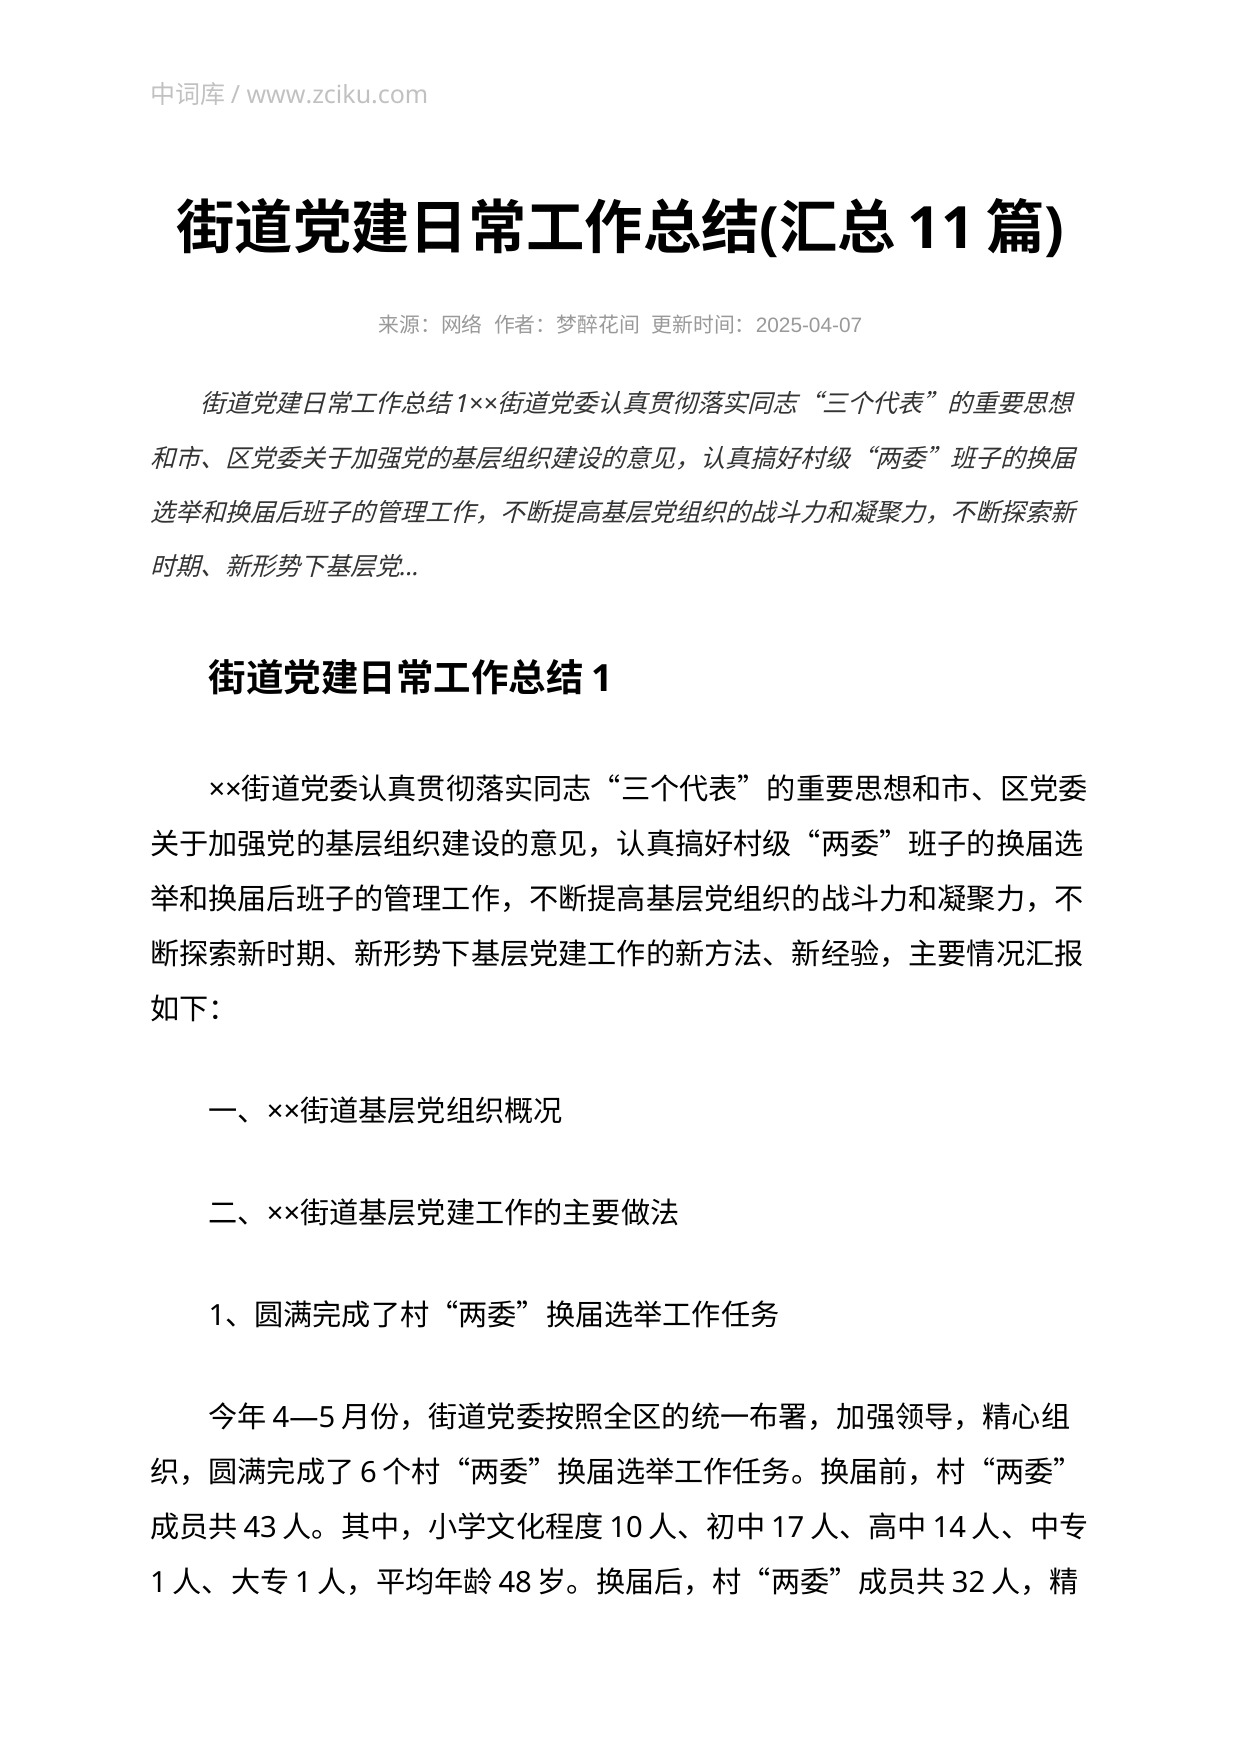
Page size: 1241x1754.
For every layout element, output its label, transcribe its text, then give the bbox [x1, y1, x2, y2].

text 二、××街道基层党建工作的主要做法 [150, 1189, 1090, 1232]
text 街道党建日常工作总结1××街道党委认真贯彻落实同志“三个代表”的重要思想和市、区党委关于加强党的基层组织建设的意见，认真搞好村级“两委”班子的换届选举和换届后班子的管理工作，不断提高基层党组织的战斗力和凝聚力，不断探索新时期、新形势下基层党... [150, 384, 1090, 583]
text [150, 1393, 1090, 1601]
text ××街道党委认真贯彻落实同志“三个代表”的重要思想和市、区党委关于加强党的基层组织建设的意见，认真搞好村级“两委”班子的换届选举和换届后班子的管理工作，不断提高基层党组织的战斗力和凝聚力，不断探索新时期、新形势下基层党建工作的新方法、新经验，主要情况汇报如下： [150, 766, 1090, 1028]
text 来源：网络 作者：梦醉花间 更新时间：2025-04-07 [150, 313, 1090, 337]
subtitle 街道党建日常工作总结(汇总11篇) [150, 181, 1090, 266]
text 街道党建日常工作总结1 [150, 648, 1090, 703]
text 1、圆满完成了村“两委”换届选举工作任务 [150, 1291, 1090, 1333]
text 一、××街道基层党组织概况 [150, 1087, 1090, 1129]
